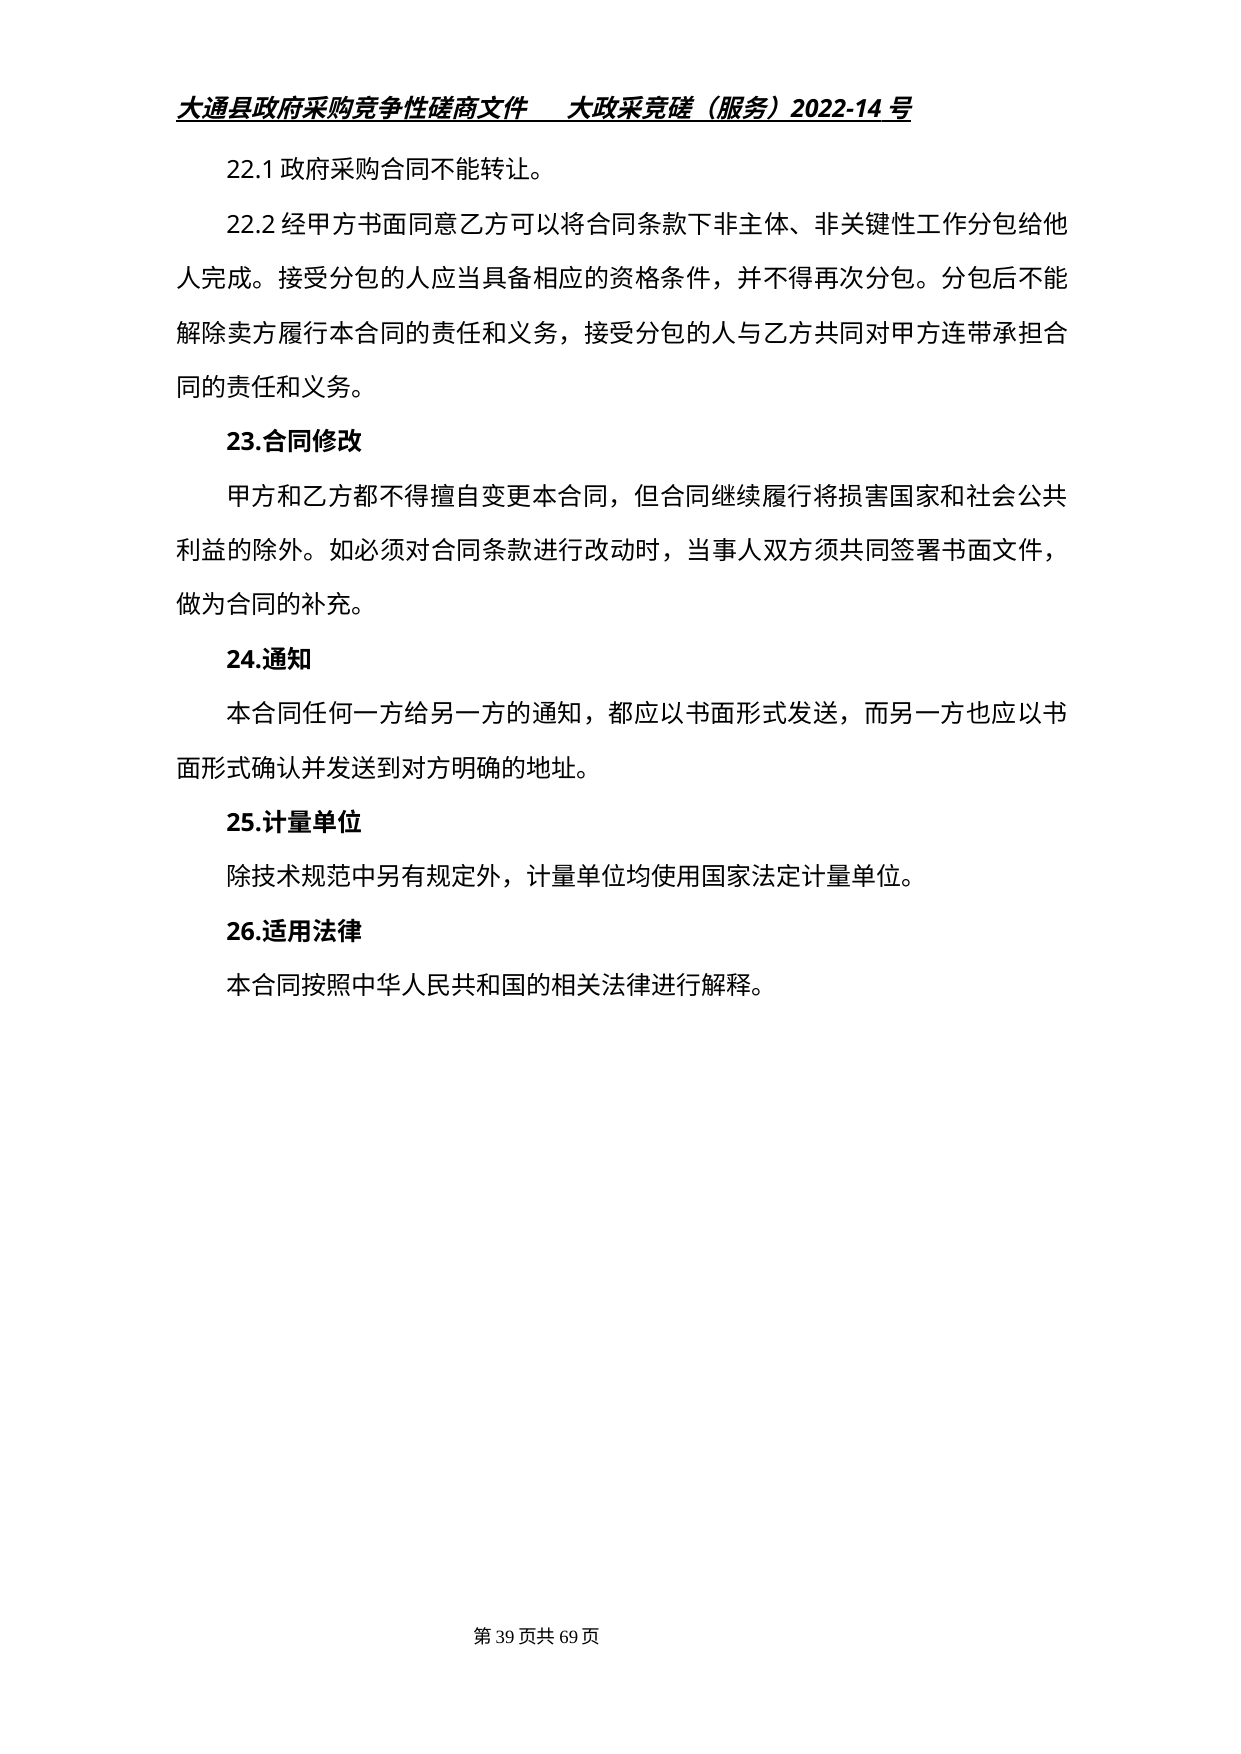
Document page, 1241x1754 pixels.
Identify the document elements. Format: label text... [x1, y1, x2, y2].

text 22.2经甲方书面同意乙方可以将合同条款下非主体、非关键性工作分包给他人完成。接受分包的人应当具备相应的资格条件，并不得再次分包。分包后不能解除卖方履行本合同的责任和义务，接受分包的人与乙方共同对甲方连带承担合同的责任和义务。 [176, 204, 1070, 404]
text 除技术规范中另有规定外，计量单位均使用国家法定计量单位。 [176, 857, 1070, 893]
text 23.合同修改 [176, 422, 1070, 458]
text 24.通知 [176, 639, 1070, 676]
text 26.适用法律 [176, 911, 1070, 947]
text 本合同任何一方给另一方的通知，都应以书面形式发送，而另一方也应以书面形式确认并发送到对方明确的地址。 [176, 694, 1070, 784]
text 本合同按照中华人民共和国的相关法律进行解释。 [176, 966, 1070, 1002]
text 22.1政府采购合同不能转让。 [176, 150, 1070, 186]
text 25.计量单位 [176, 802, 1070, 839]
text 甲方和乙方都不得擅自变更本合同，但合同继续履行将损害国家和社会公共利益的除外。如必须对合同条款进行改动时，当事人双方须共同签署书面文件，做为合同的补充。 [176, 476, 1070, 621]
